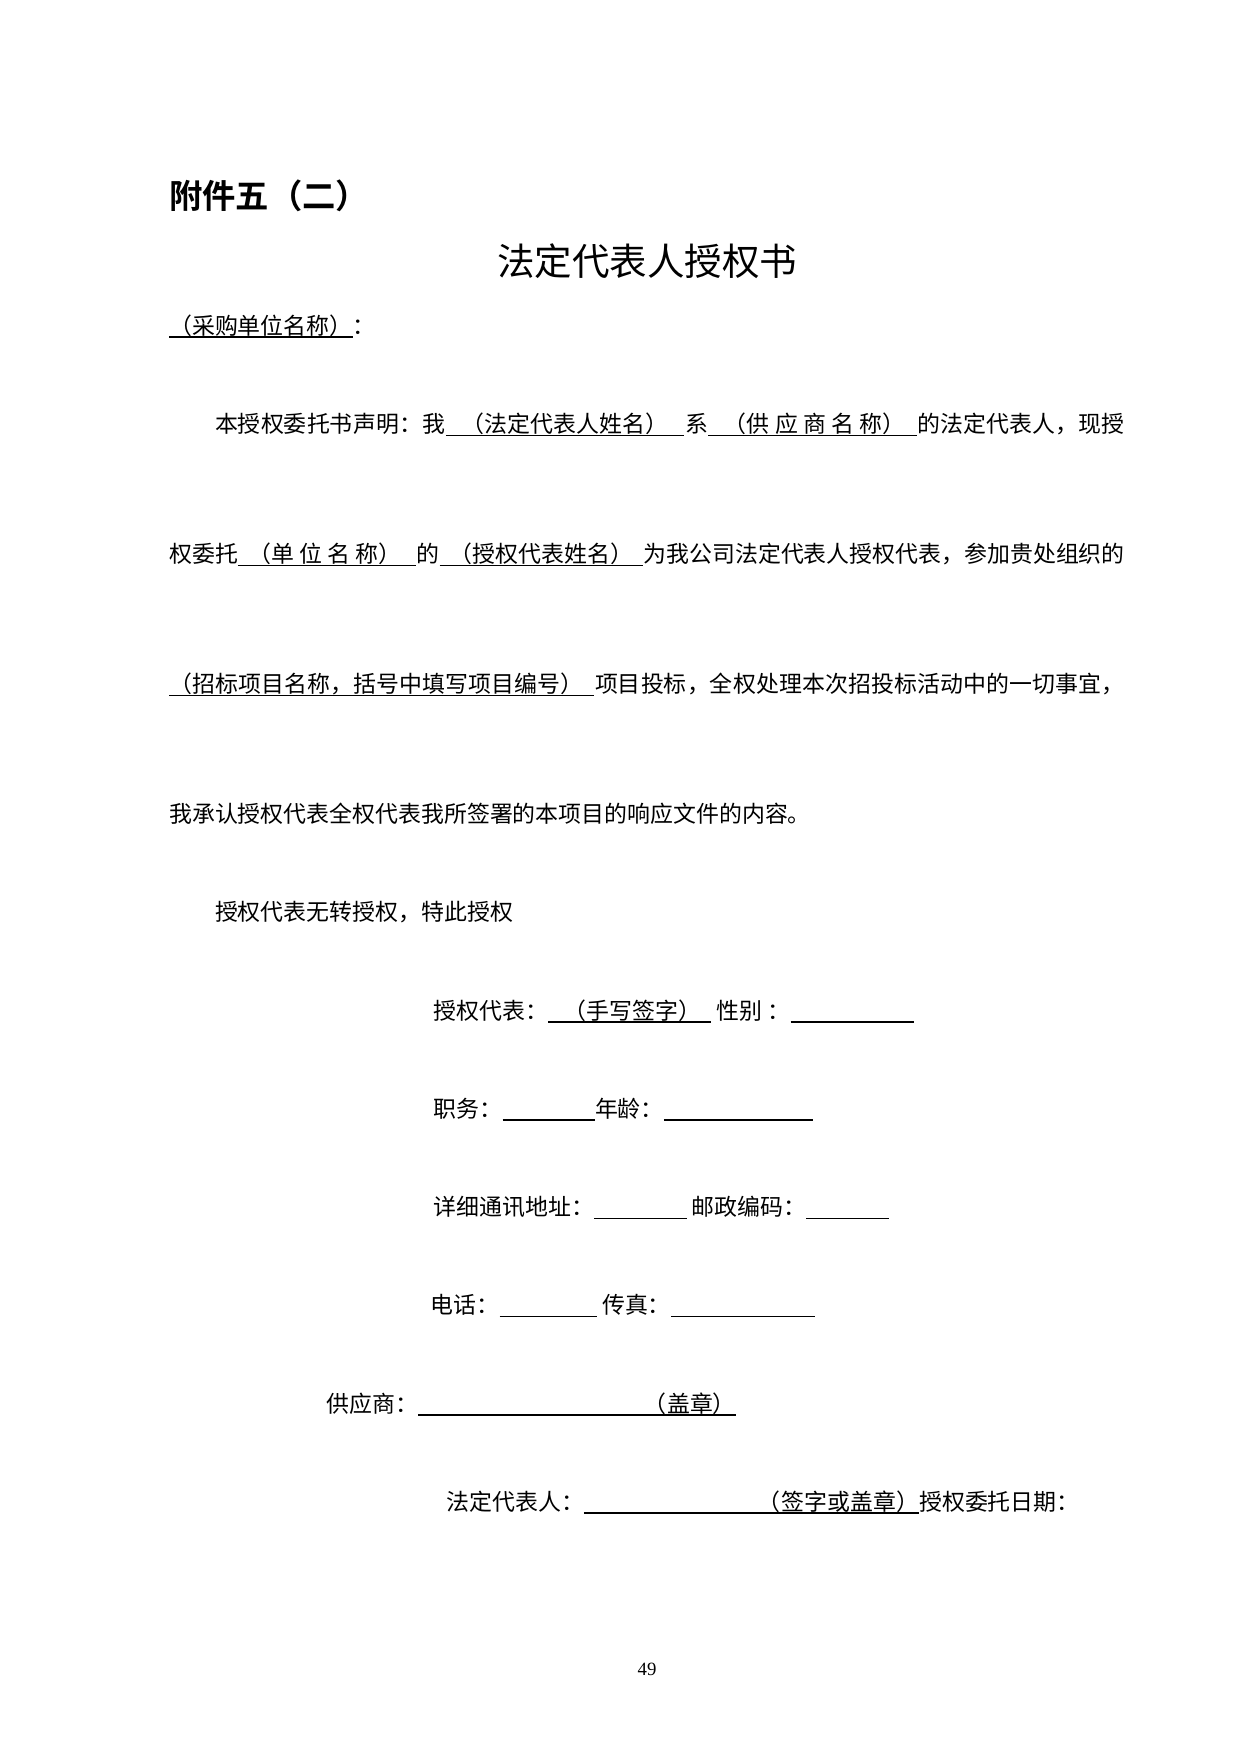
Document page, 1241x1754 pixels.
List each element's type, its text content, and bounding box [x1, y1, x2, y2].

text 职务： 年龄： [388, 1075, 1125, 1140]
text 法定代表人授权书 [169, 227, 1125, 292]
text （采购单位名称）： [169, 292, 1125, 357]
text 电话： 传真： [169, 1271, 1125, 1336]
text 附件五（二） [169, 162, 1125, 227]
text 详细通讯地址： 邮政编码： [388, 1173, 1125, 1238]
text 授权代表无转授权，特此授权 [169, 878, 1125, 943]
text 本授权委托书声明：我 （法定代表人姓名） 系 （供 应 商 名 称） 的法定代表人，现授权委托 （单 位 名 称） 的 （授权代表姓名） 为我公司法定代表人授权代表，参加贵处组织的 （招标项目名称，括号中填写项目编号） 项目投标，全权处理本次招投标活动中的一切事宜，我承认授权代表全权代表我所签署的本项目的响应文件的内容。 [169, 390, 1125, 845]
text 授权代表： （手写签字） 性别 ： [388, 977, 1125, 1042]
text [388, 1468, 1079, 1533]
text 供应商： （盖章） [169, 1369, 1125, 1434]
